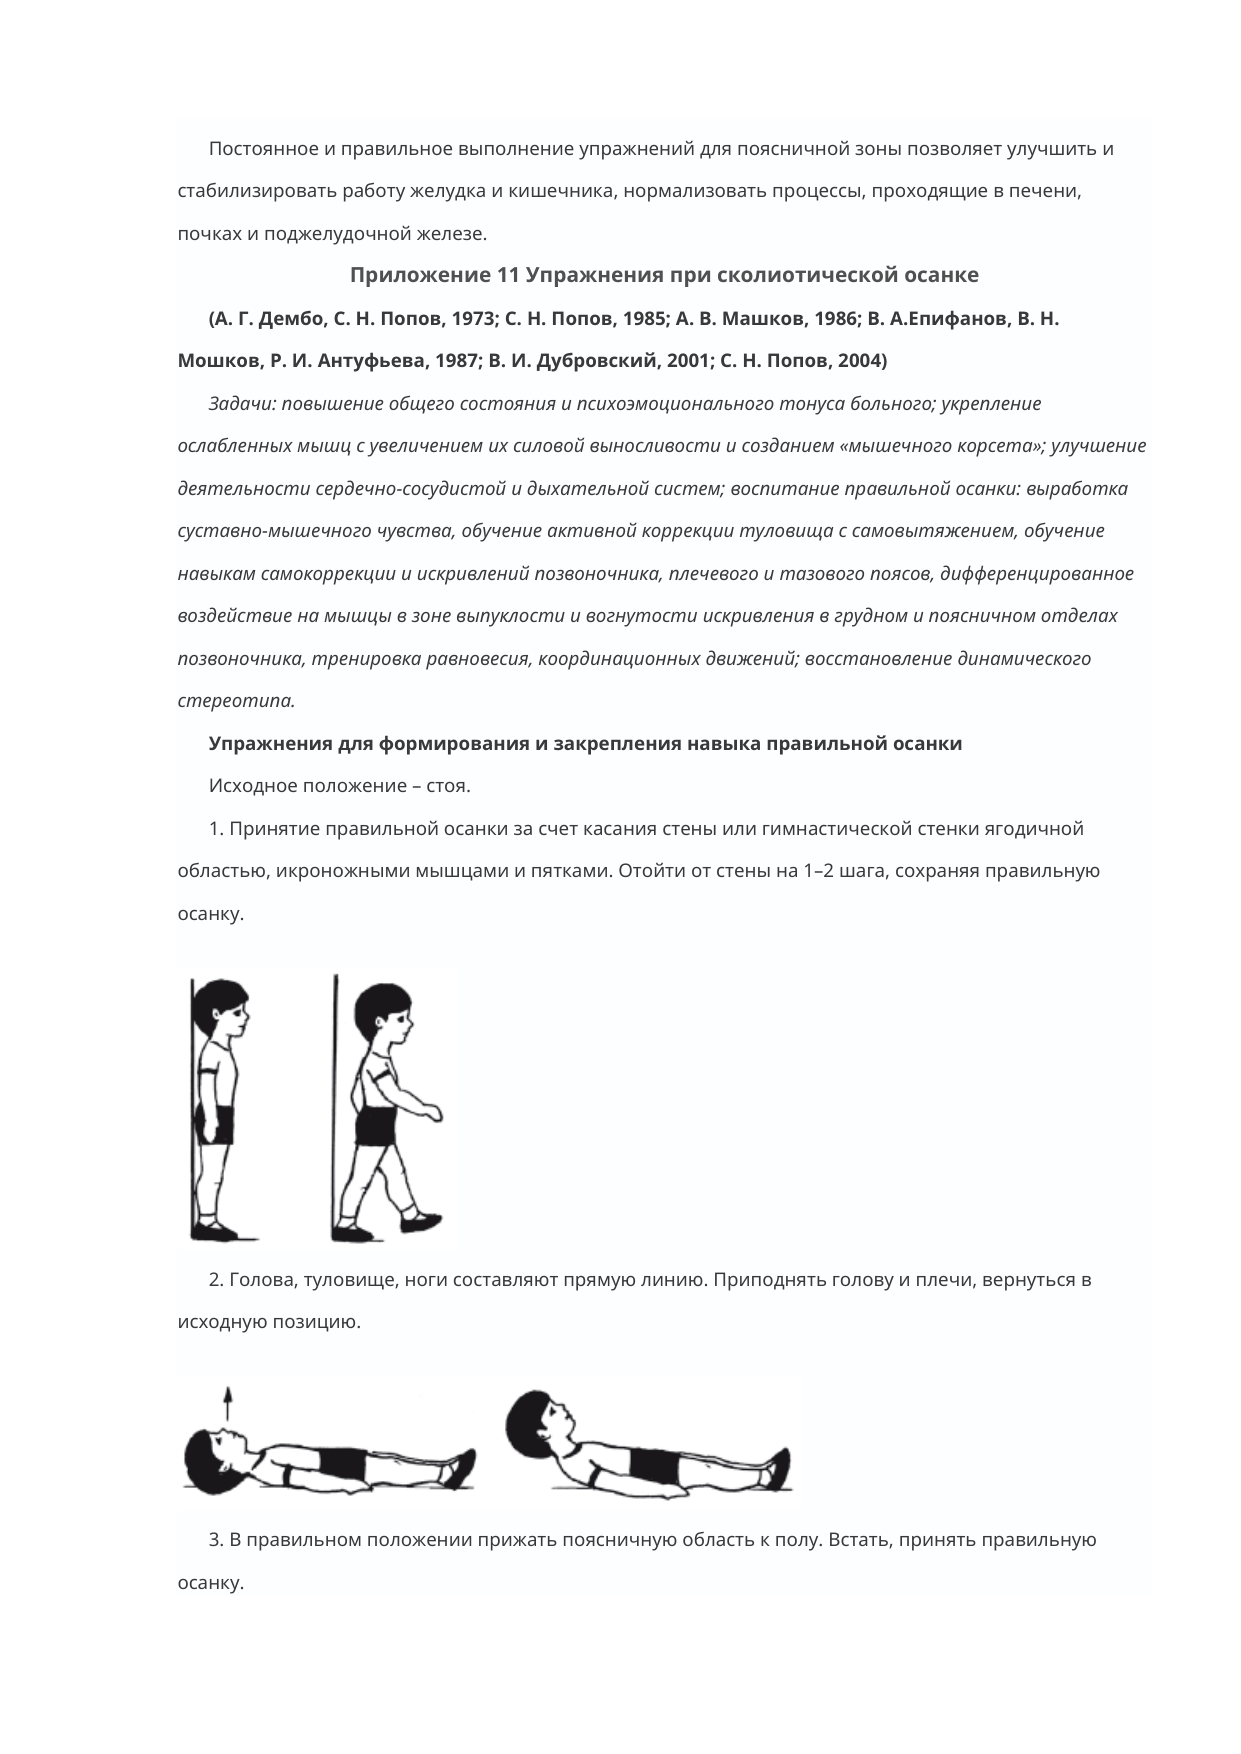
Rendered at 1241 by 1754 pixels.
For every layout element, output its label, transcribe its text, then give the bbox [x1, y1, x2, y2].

text Упражнения для формирования и закрепления навыка правильной осанки [177, 713, 1152, 756]
text (А. Г. Дембо, С. Н. Попов, 1973; С. Н. Попов, 1985; А. В. Машков, 1986; В. А.Епифанов, В. Н. Мошков, Р. И. Антуфьева, 1987; В. И. Дубровский, 2001; С. Н. Попов, 2004) [177, 288, 1152, 373]
text Исходное положение – стоя. [177, 756, 1152, 798]
text 3. В правильном положении прижать поясничную область к полу. Встать, принять правильную осанку. [177, 1510, 1152, 1595]
text Приложение 11 Упражнения при сколиотической осанке [177, 246, 1152, 288]
picture [177, 968, 459, 1250]
picture [177, 1376, 803, 1510]
text Задачи: повышение общего состояния и психоэмоционального тонуса больного; укрепление ослабленных мышц с увеличением их силовой выносливости и созданием «мышечного корсета»; улучшение деятельности сердечно-сосудистой и дыхательной систем; воспитание правильной осанки: выработка суставно-мышечного чувства, обучение активной коррекции туловища с самовытяжением, обучение навыкам самокоррекции и искривлений позвоночника, плечевого и тазового поясов, дифференцированное воздействие на мышцы в зоне выпуклости и вогнутости искривления в грудном и поясничном отделах позвоночника, тренировка равновесия, координационных движений; восстановление динамического стереотипа. [177, 373, 1152, 713]
text 2. Голова, туловище, ноги составляют прямую линию. Приподнять голову и плечи, вернуться в исходную позицию. [177, 1249, 1152, 1334]
text Постоянное и правильное выполнение упражнений для поясничной зоны позволяет улучшить и стабилизировать работу желудка и кишечника, нормализовать процессы, проходящие в печени, почках и поджелудочной железе. [177, 118, 1152, 246]
text 1. Принятие правильной осанки за счет касания стены или гимнастической стенки ягодичной областью, икроножными мышцами и пятками. Отойти от стены на 1–2 шага, сохраняя правильную осанку. [177, 798, 1152, 926]
